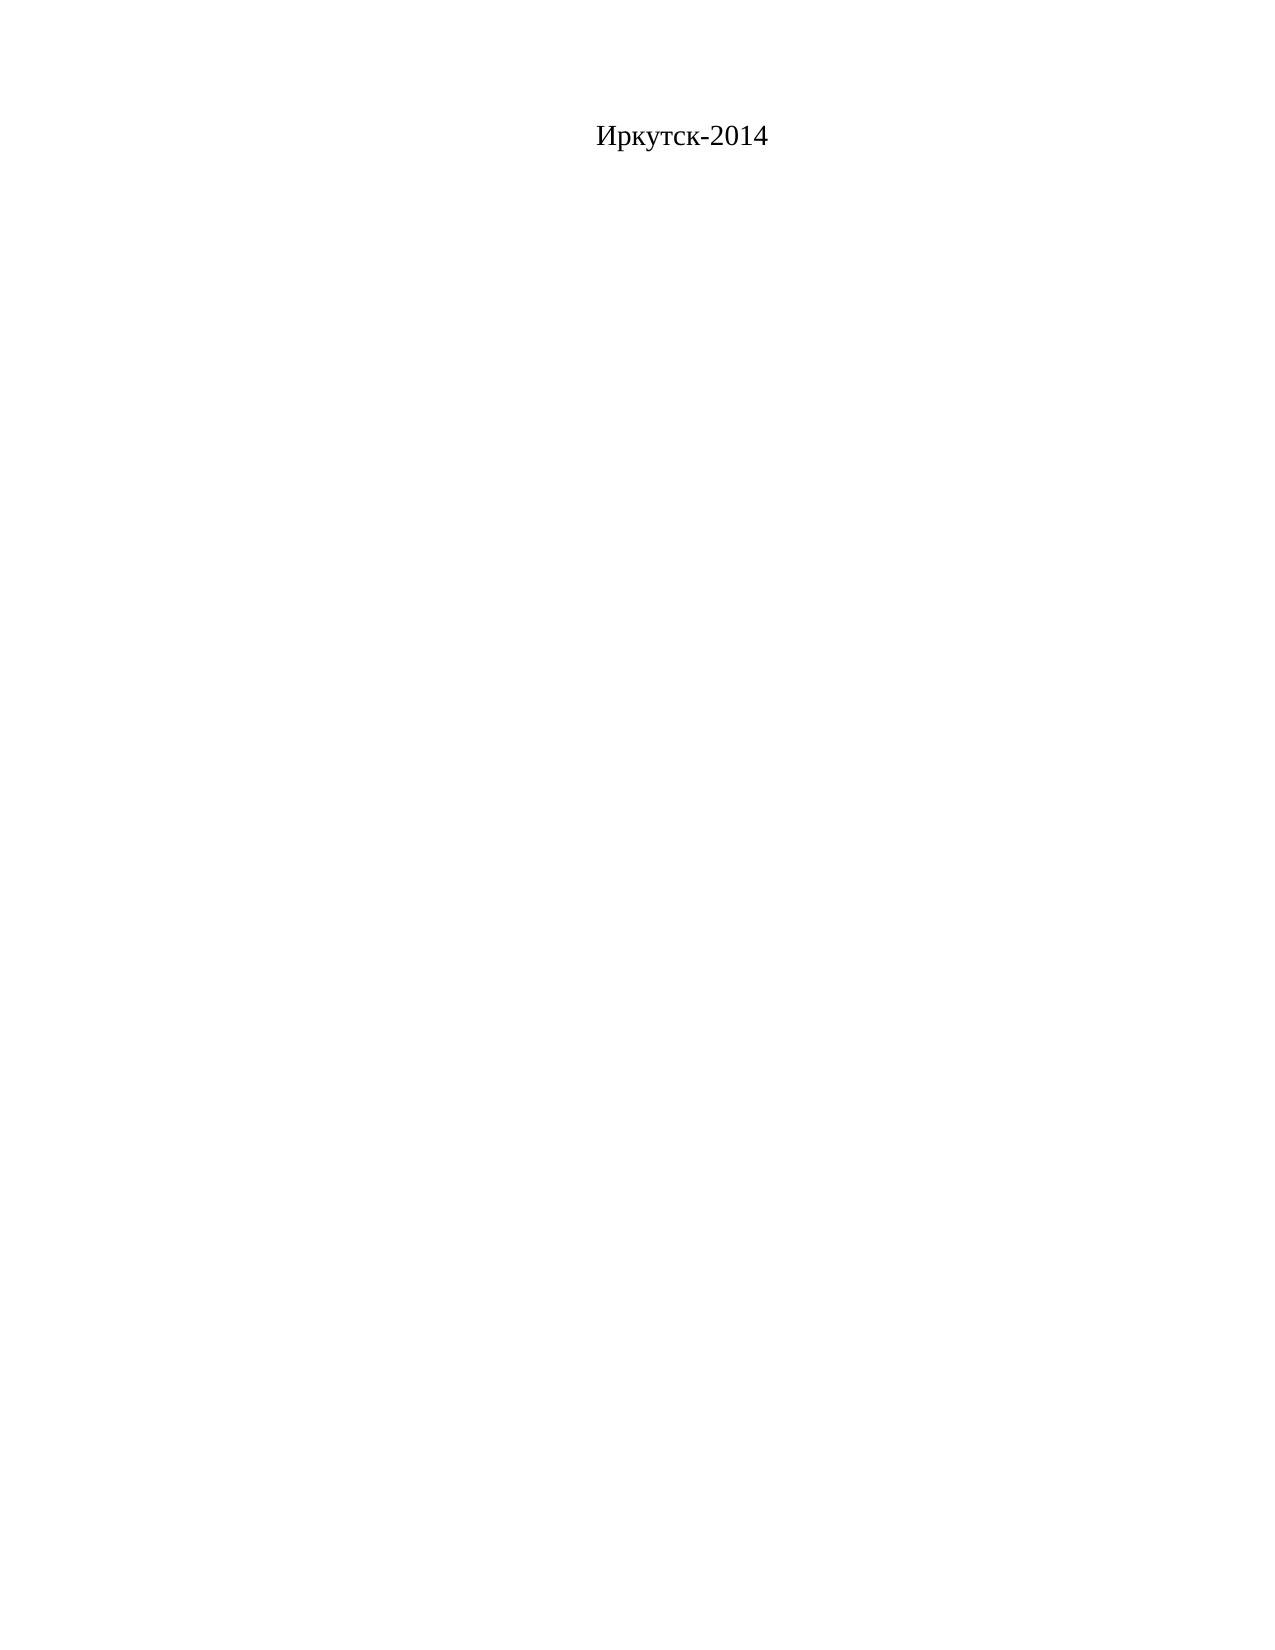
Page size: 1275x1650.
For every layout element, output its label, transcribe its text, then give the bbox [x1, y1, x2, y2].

text Иркутск-2014 [177, 118, 1186, 152]
